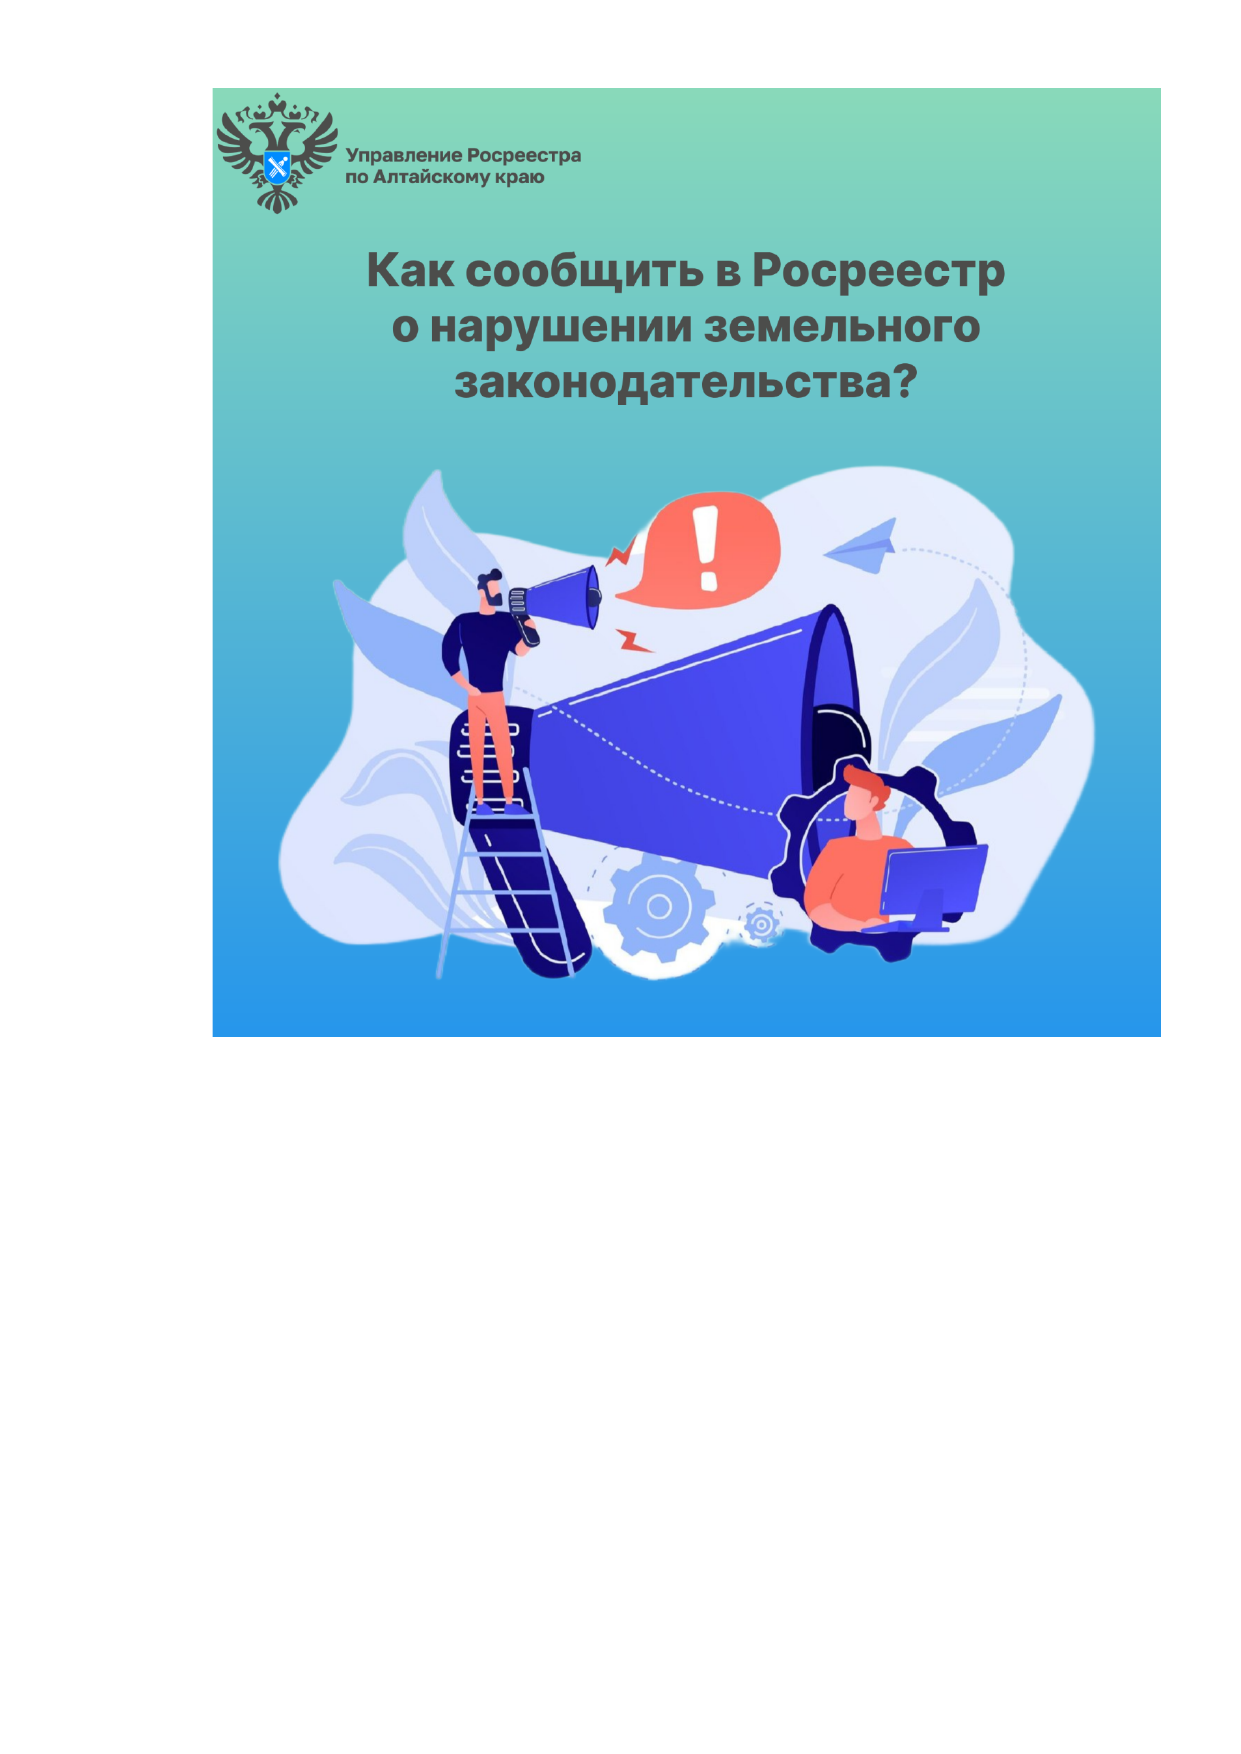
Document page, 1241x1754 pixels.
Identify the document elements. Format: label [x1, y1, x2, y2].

picture [212, 88, 1161, 1037]
